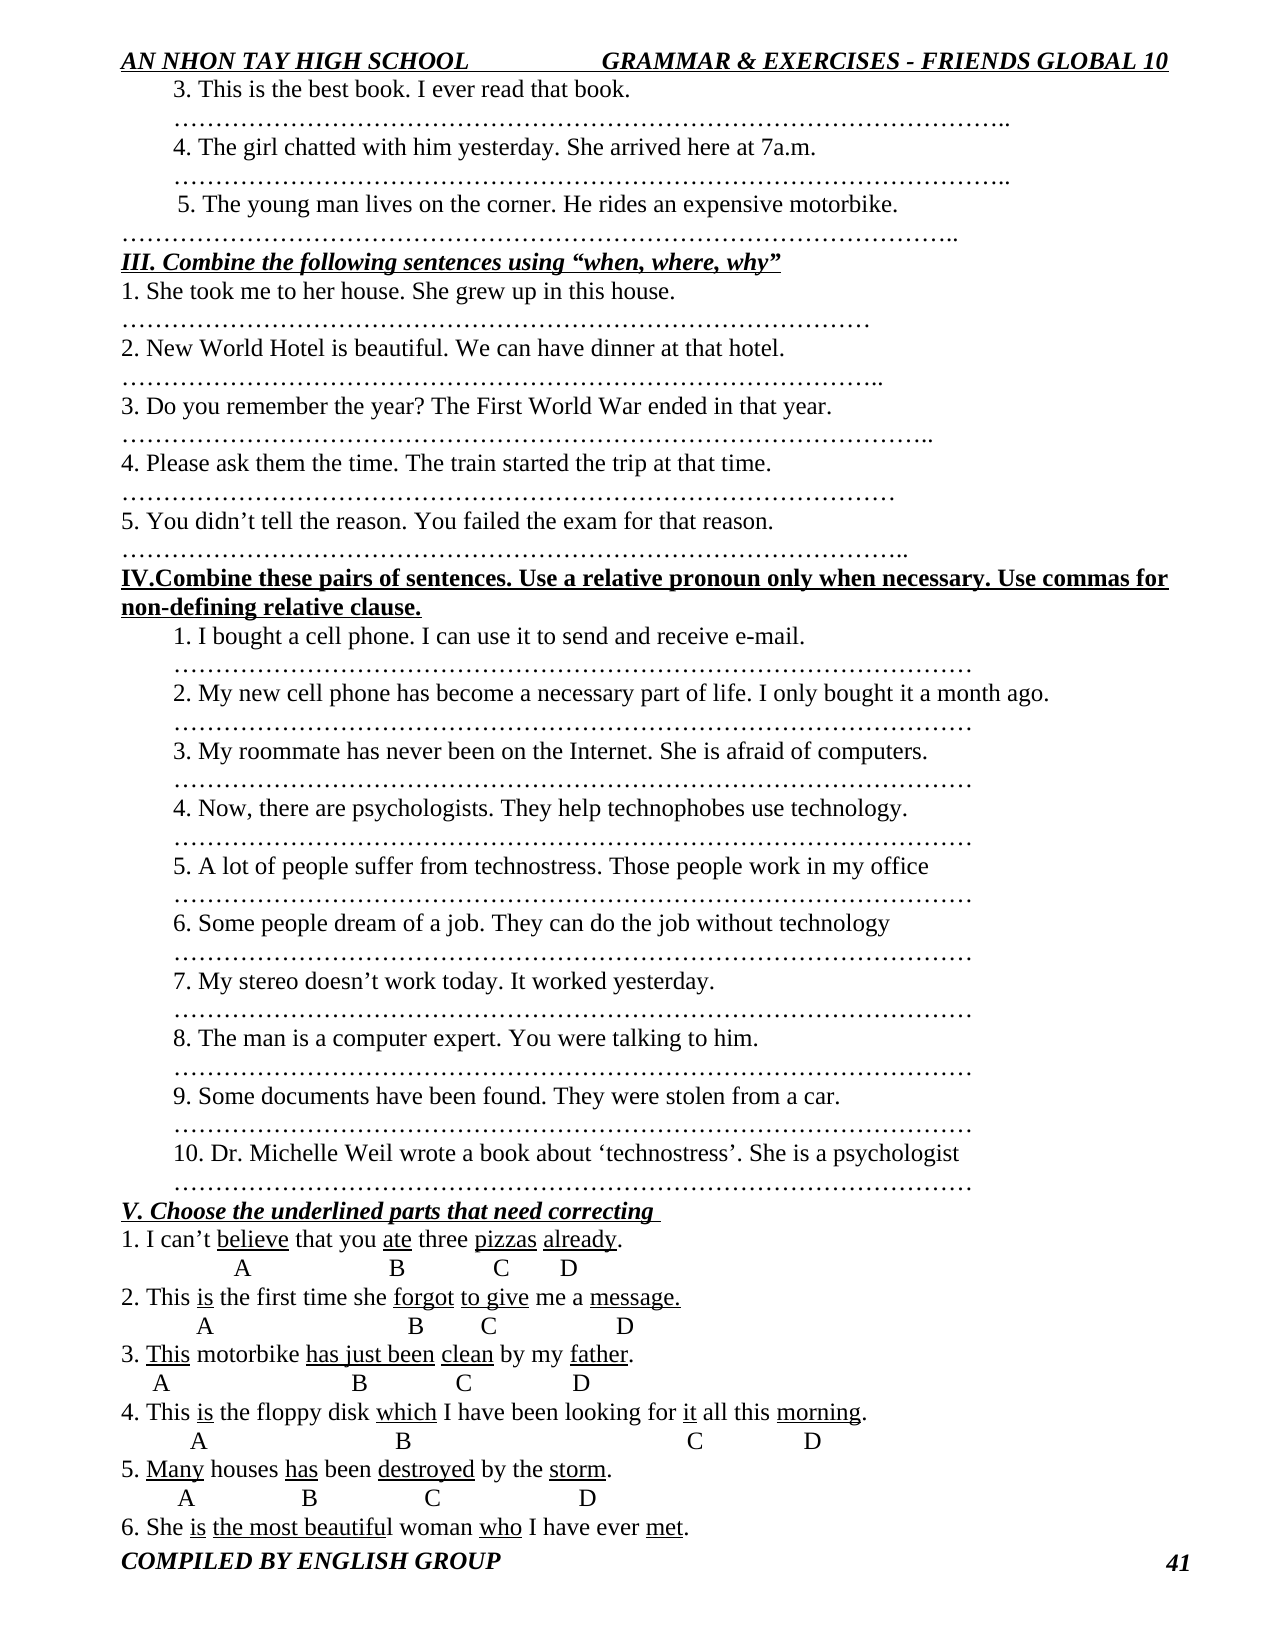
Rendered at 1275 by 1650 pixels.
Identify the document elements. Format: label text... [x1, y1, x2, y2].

text 3. My roommate has never been on the Internet. She is afraid of computers. [173, 736, 1171, 764]
text …………………………………………………………………………………… [173, 1167, 1171, 1196]
text 4. Now, there are psychologists. They help technophobes use technology. [173, 793, 1171, 822]
text 5. The young man lives on the corner. He rides an expensive motorbike. ……………………………………………………………………………………….. III. Combine the following sentences using “when, where, why” 1. She took me to her house. She grew up in this house. ……………………………………………………………………………… 2. New World Hotel is beautiful. We can have dinner at that hotel. ……………………………………………………………………………….. 3. Do you remember the year? The First World War ended in that year. …………………………………………………………………………………….. 4. Please ask them the time. The train started the trip at that time. ………………………………………………………………………………… 5. You didn’t tell the reason. You failed the exam for that reason. ………………………………………………………………………………….. [121, 189, 1171, 563]
text 9. Some documents have been found. They were stolen from a car. [173, 1081, 1171, 1109]
text V. Choose the underlined parts that need correcting [121, 1196, 1171, 1224]
text …………………………………………………………………………………… [173, 764, 1171, 793]
text …………………………………………………………………………………… [173, 879, 1171, 908]
text 8. The man is a computer expert. You were talking to him. [173, 1023, 1171, 1052]
text 6. Some people dream of a job. They can do the job without technology [173, 908, 1171, 937]
text 2. My new cell phone has become a necessary part of life. I only bought it a month ago. [173, 678, 1171, 707]
text 1. I bought a cell phone. I can use it to send and receive e-mail. [173, 621, 1171, 649]
text 7. My stereo doesn’t work today. It worked yesterday. [173, 966, 1171, 994]
text …………………………………………………………………………………… [173, 1109, 1171, 1138]
text IV.Combine these pairs of sentences. Use a relative pronoun only when necessary. Use commas for non-defining relative clause. [121, 563, 1171, 621]
text …………………………………………………………………………………… [173, 937, 1171, 966]
text …………………………………………………………………………………… [173, 649, 1171, 678]
text 10. Dr. Michelle Weil wrote a book about ‘technostress’. She is a psychologist [173, 1138, 1171, 1167]
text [173, 74, 1171, 189]
text …………………………………………………………………………………… [173, 1052, 1171, 1081]
text 5. A lot of people suffer from technostress. Those people work in my office [173, 851, 1171, 879]
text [121, 1224, 1171, 1541]
text …………………………………………………………………………………… [173, 707, 1171, 736]
text …………………………………………………………………………………… [173, 822, 1171, 851]
text …………………………………………………………………………………… [173, 994, 1171, 1023]
